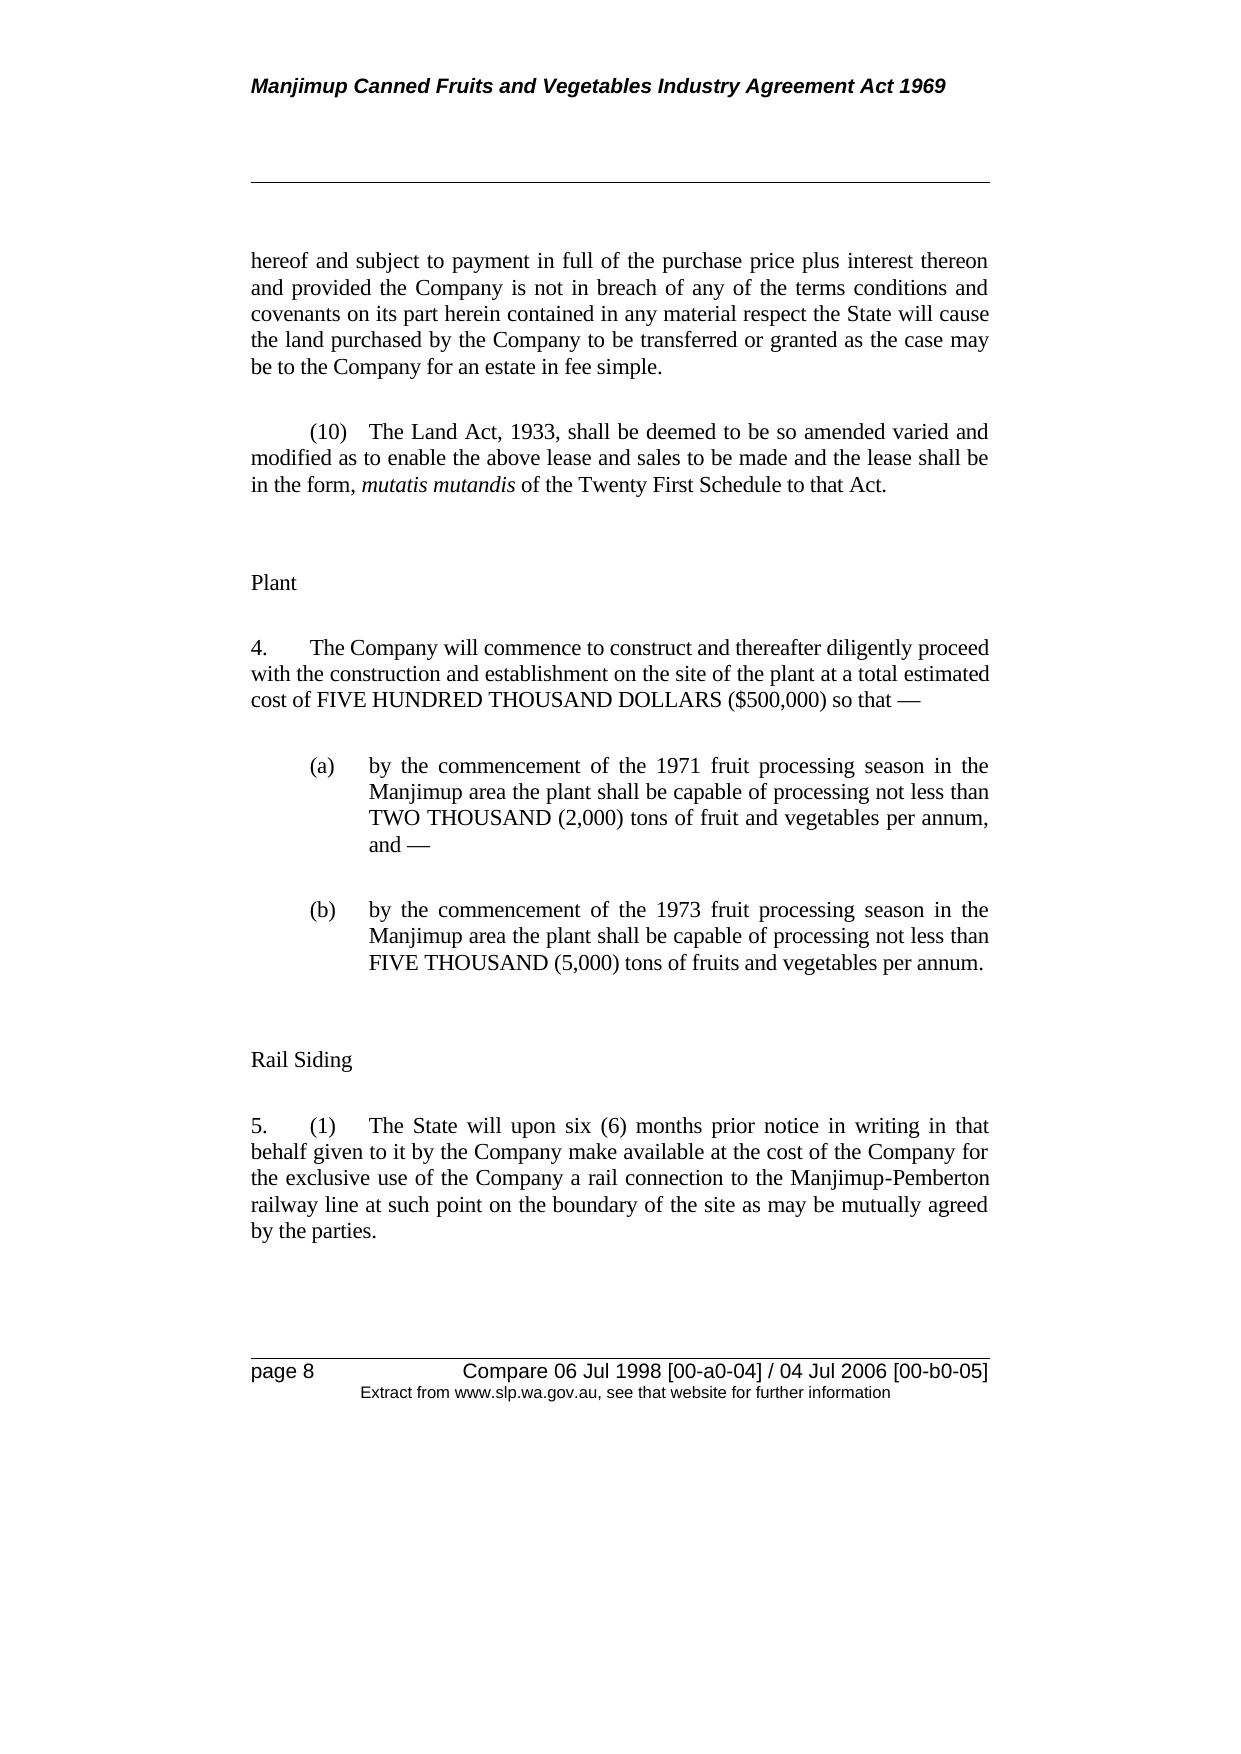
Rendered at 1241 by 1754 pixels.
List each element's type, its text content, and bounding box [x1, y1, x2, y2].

text 4. The Company will commence to construct and thereafter diligently proceed with the construction and establishment on the site of the plant at a total estimated cost of FIVE HUNDRED THOUSAND DOLLARS ($500,000) so that — [251, 634, 990, 713]
text Plant [251, 569, 990, 595]
text (a) by the commencement of the 1971 fruit processing season in the Manjimup area the plant shall be capable of processing not less than TWO THOUSAND (2,000) tons of fruit and vegetables per annum, and — [251, 752, 990, 857]
text Rail Siding [251, 1047, 990, 1073]
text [251, 247, 990, 379]
text 5. (1) The State will upon six (6) months prior notice in writing in that behalf given to it by the Company make available at the cost of the Company for the exclusive use of the Company a rail connection to the Manjimup-Pemberton railway line at such point on the boundary of the site as may be mutually agreed by the parties. [251, 1112, 990, 1243]
text (b) by the commencement of the 1973 fruit processing season in the Manjimup area the plant shall be capable of processing not less than FIVE THOUSAND (5,000) tons of fruits and vegetables per annum. [251, 896, 990, 975]
text (10) The Land Act, 1933, shall be deemed to be so amended varied and modified as to enable the above lease and sales to be made and the lease shall be in the form, mutatis mutandis of the Twenty First Schedule to that Act. [251, 418, 990, 497]
